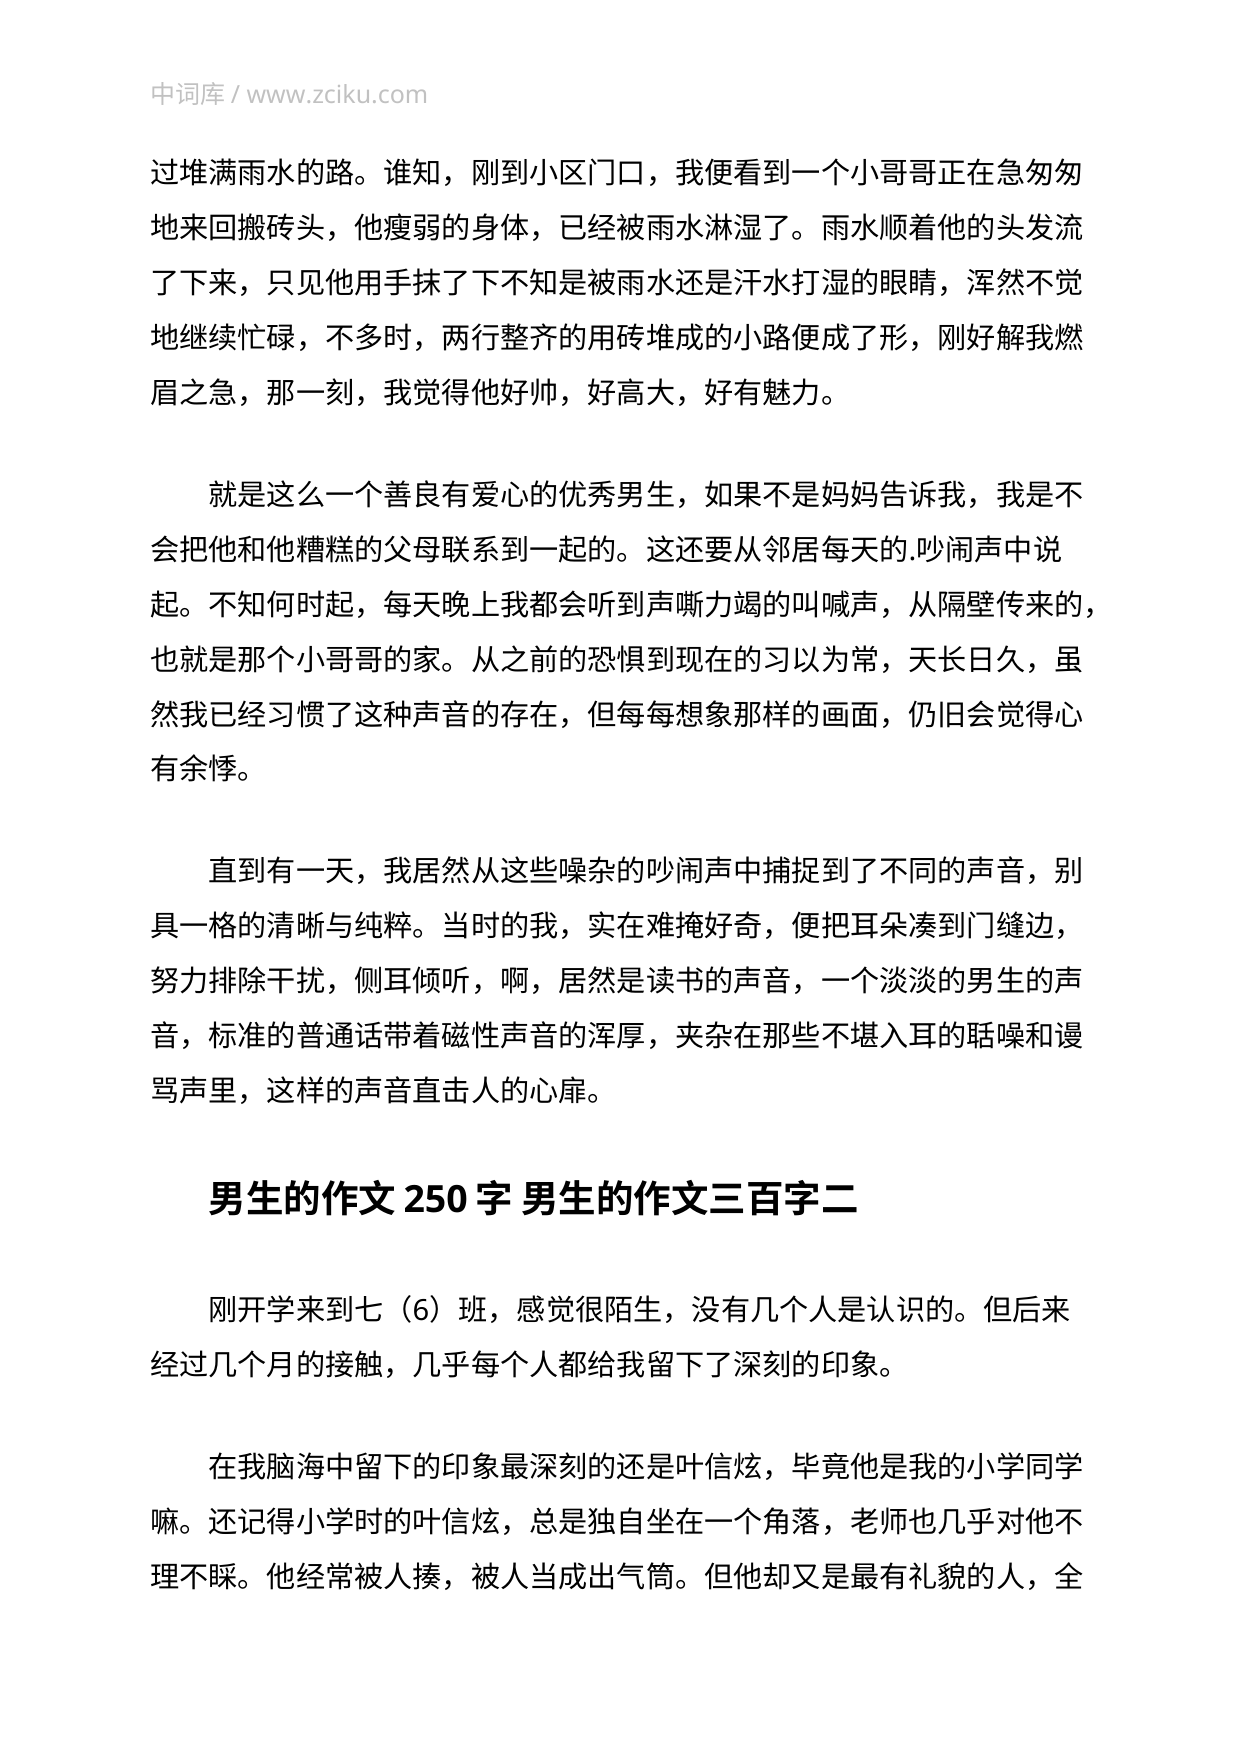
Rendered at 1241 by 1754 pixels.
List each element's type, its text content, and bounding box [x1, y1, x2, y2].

text 男生的作文250字 男生的作文三百字二 [150, 1169, 1090, 1223]
text 就是这么一个善良有爱心的优秀男生，如果不是妈妈告诉我，我是不会把他和他糟糕的父母联系到一起的。这还要从邻居每天的.吵闹声中说起。不知何时起，每天晚上我都会听到声嘶力竭的叫喊声，从隔壁传来的，也就是那个小哥哥的家。从之前的恐惧到现在的习以为常，天长日久，虽然我已经习惯了这种声音的存在，但每每想象那样的画面，仍旧会觉得心有余悸。 [150, 471, 1090, 788]
text 直到有一天，我居然从这些噪杂的吵闹声中捕捉到了不同的声音，别具一格的清晰与纯粹。当时的我，实在难掩好奇，便把耳朵凑到门缝边，努力排除干扰，侧耳倾听，啊，居然是读书的声音，一个淡淡的男生的声音，标准的普通话带着磁性声音的浑厚，夹杂在那些不堪入耳的聒噪和谩骂声里，这样的声音直击人的心扉。 [150, 848, 1090, 1109]
text 刚开学来到七（6）班，感觉很陌生，没有几个人是认识的。但后来经过几个月的接触，几乎每个人都给我留下了深刻的印象。 [150, 1287, 1090, 1384]
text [150, 1443, 1090, 1596]
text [150, 150, 1090, 412]
